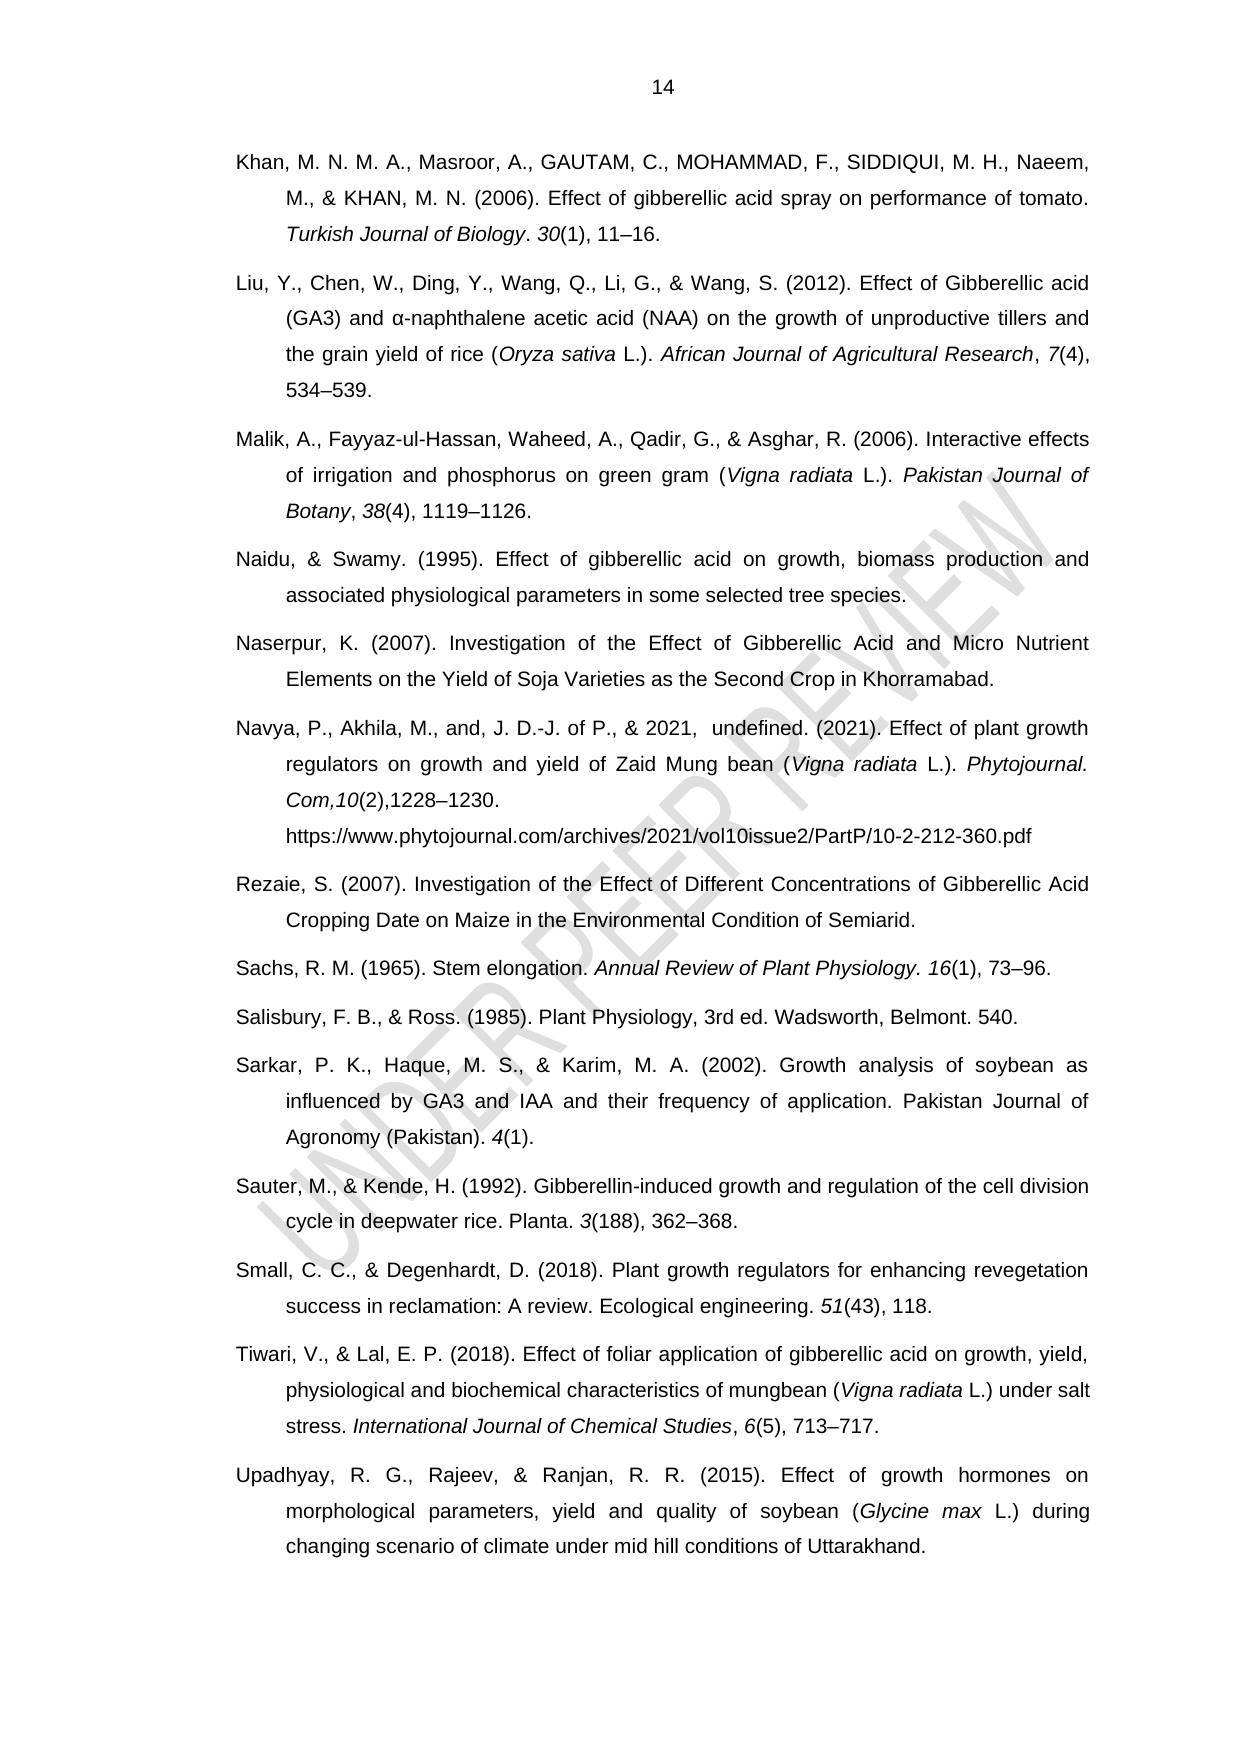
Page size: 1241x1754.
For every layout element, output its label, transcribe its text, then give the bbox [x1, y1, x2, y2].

text Malik, A., Fayyaz-ul-Hassan, Waheed, A., Qadir, G., & Asghar, R. (2006). Interactive effects of irrigation and phosphorus on green gram (Vigna radiata L.). Pakistan Journal of Botany, 38(4), 1119–1126. [236, 427, 1090, 522]
text Navya, P., Akhila, M., and, J. D.-J. of P., & 2021, undefined. (2021). Effect of plant growth regulators on growth and yield of Zaid Mung bean (Vigna radiata L.). Phytojournal. Com,10(2),1228–1230. https://www.phytojournal.com/archives/2021/vol10issue2/PartP/10-2-212-360.pdf [236, 716, 1090, 847]
text Rezaie, S. (2007). Investigation of the Effect of Different Concentrations of Gibberellic Acid Cropping Date on Maize in the Environmental Condition of Semiarid. [236, 872, 1090, 932]
text Sarkar, P. K., Haque, M. S., & Karim, M. A. (2002). Growth analysis of soybean as influenced by GA3 and IAA and their frequency of application. Pakistan Journal of Agronomy (Pakistan). 4(1). [236, 1053, 1090, 1149]
text Upadhyay, R. G., Rajeev, & Ranjan, R. R. (2015). Effect of growth hormones on morphological parameters, yield and quality of soybean (Glycine max L.) during changing scenario of climate under mid hill conditions of Uttarakhand. [236, 1462, 1090, 1558]
text Tiwari, V., & Lal, E. P. (2018). Effect of foliar application of gibberellic acid on growth, yield, physiological and biochemical characteristics of mungbean (Vigna radiata L.) under salt stress. International Journal of Chemical Studies, 6(5), 713–717. [236, 1342, 1090, 1438]
text Small, C. C., & Degenhardt, D. (2018). Plant growth regulators for enhancing revegetation success in reclamation: A review. Ecological engineering. 51(43), 118. [236, 1258, 1090, 1318]
text Liu, Y., Chen, W., Ding, Y., Wang, Q., Li, G., & Wang, S. (2012). Effect of Gibberellic acid (GA3) and α-naphthalene acetic acid (NAA) on the growth of unproductive tillers and the grain yield of rice (Oryza sativa L.). African Journal of Agricultural Research, 7(4), 534–539. [236, 270, 1090, 402]
text Naserpur, K. (2007). Investigation of the Effect of Gibberellic Acid and Micro Nutrient Elements on the Yield of Soja Varieties as the Second Crop in Khorramabad. [236, 631, 1090, 691]
text Khan, M. N. M. A., Masroor, A., GAUTAM, C., MOHAMMAD, F., SIDDIQUI, M. H., Naeem, M., & KHAN, M. N. (2006). Effect of gibberellic acid spray on performance of tomato. Turkish Journal of Biology. 30(1), 11–16. [236, 150, 1090, 246]
text Salisbury, F. B., & Ross. (1985). Plant Physiology, 3rd ed. Wadsworth, Belmont. 540. [236, 1005, 1090, 1029]
text Sauter, M., & Kende, H. (1992). Gibberellin-induced growth and regulation of the cell division cycle in deepwater rice. Planta. 3(188), 362–368. [236, 1173, 1090, 1233]
text Sachs, R. M. (1965). Stem elongation. Annual Review of Plant Physiology. 16(1), 73–96. [236, 956, 1090, 980]
text Naidu, & Swamy. (1995). Effect of gibberellic acid on growth, biomass production and associated physiological parameters in some selected tree species. [236, 547, 1090, 607]
